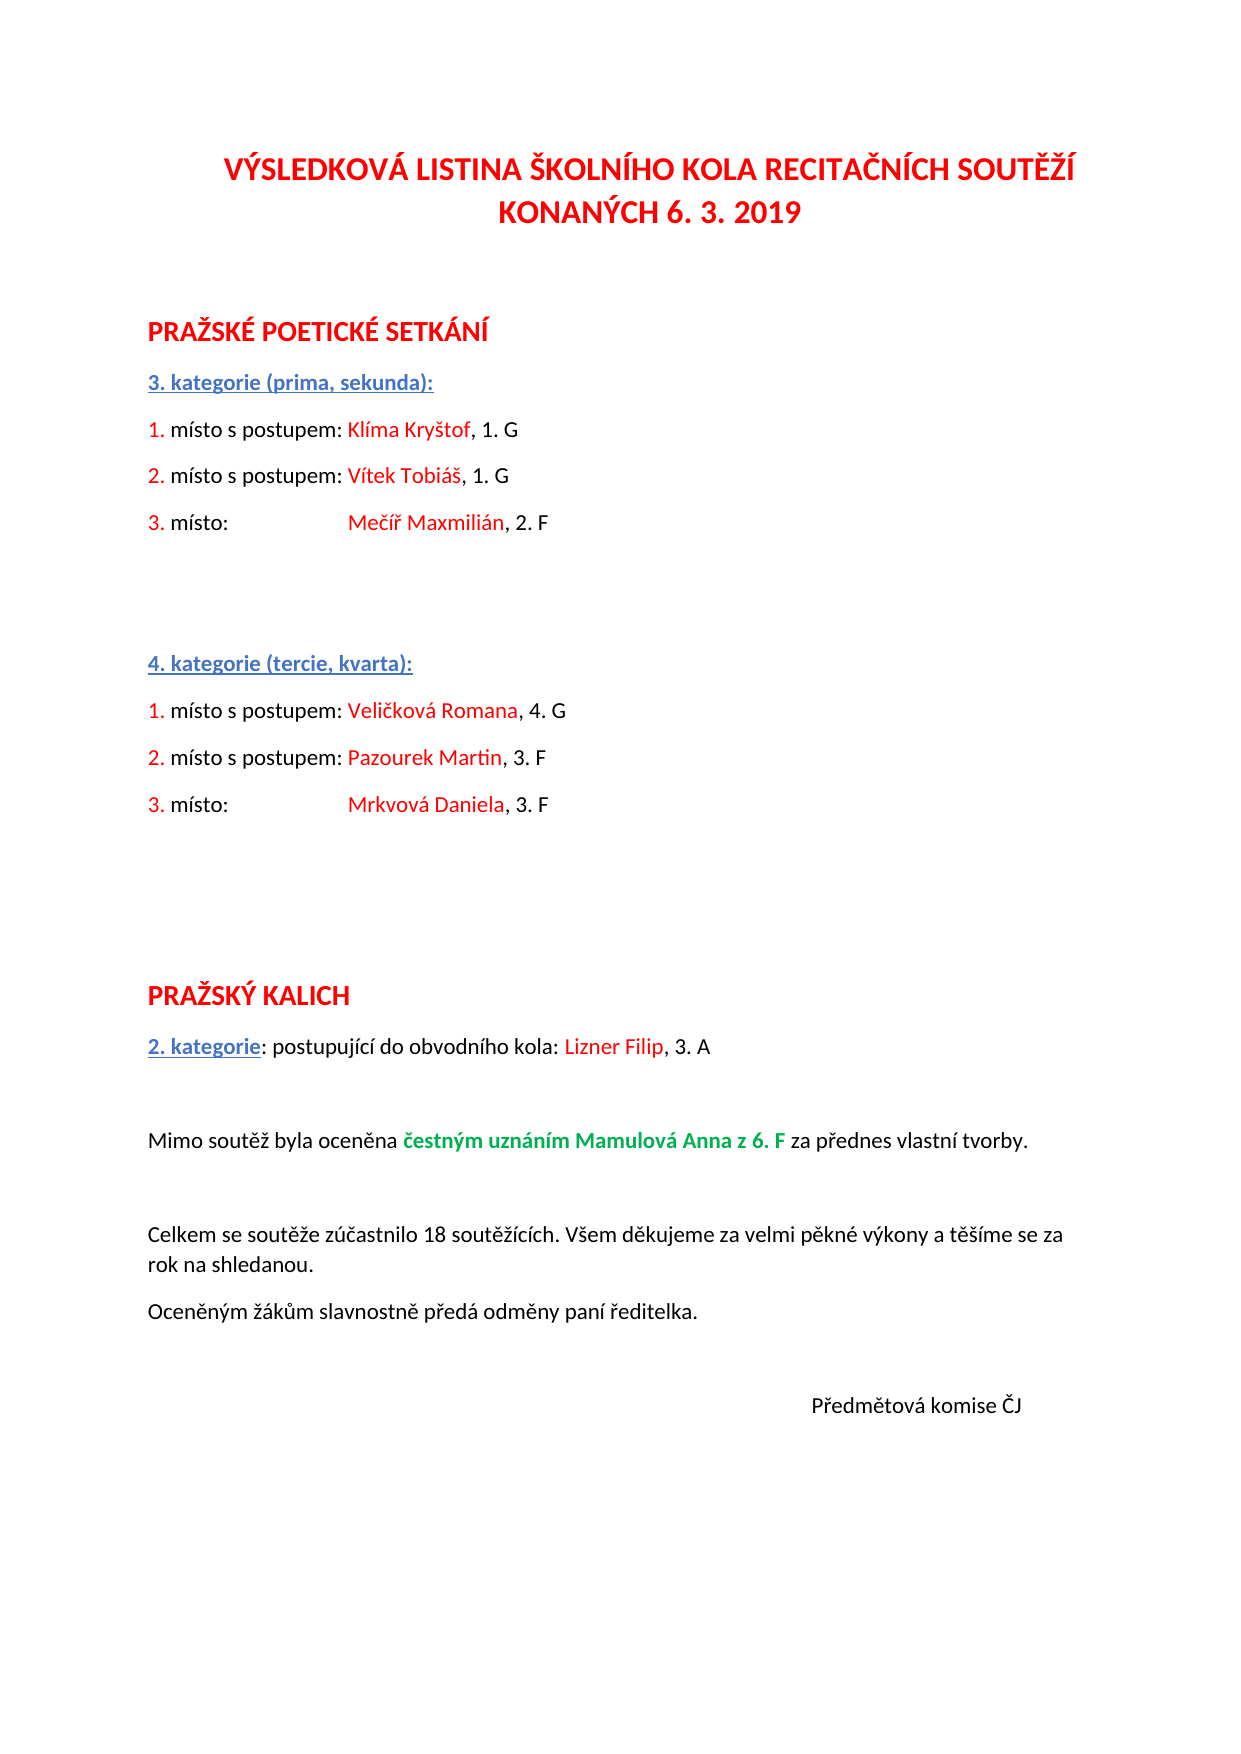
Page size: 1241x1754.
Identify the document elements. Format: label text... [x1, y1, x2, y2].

text 3. místo: Mečíř Maxmilián, 2. F [148, 508, 1093, 537]
text 3. kategorie (prima, sekunda): [148, 368, 1093, 396]
text 1. místo s postupem: Veličková Romana, 4. G [148, 696, 1093, 724]
text 1. místo s postupem: Klíma Kryštof, 1. G [148, 415, 1093, 443]
text Mimo soutěž byla oceněna čestným uznáním Mamulová Anna z 6. F za přednes vlastní tvorby. [148, 1126, 1093, 1154]
text PRAŽSKÉ POETICKÉ SETKÁNÍ [148, 313, 1093, 348]
text PRAŽSKÝ KALICH [148, 977, 1093, 1013]
text 2. místo s postupem: Vítek Tobiáš, 1. G [148, 462, 1093, 490]
text 2. kategorie: postupující do obvodního kola: Lizner Filip, 3. A [148, 1032, 1093, 1060]
text Předmětová komise ČJ [148, 1391, 1093, 1419]
text Celkem se soutěže zúčastnilo 18 soutěžících. Všem děkujeme za velmi pěkné výkony a těšíme se za rok na shledanou. [148, 1220, 1093, 1278]
text 4. kategorie (tercie, kvarta): [148, 649, 1093, 677]
text 2. místo s postupem: Pazourek Martin, 3. F [148, 743, 1093, 771]
text 3. místo: Mrkvová Daniela, 3. F [148, 790, 1093, 818]
text Oceněným žákům slavnostně předá odměny paní ředitelka. [148, 1297, 1093, 1325]
text VÝSLEDKOVÁ LISTINA ŠKOLNÍHO KOLA RECITAČNÍCH SOUTĚŽÍ KONANÝCH 6. 3. 2019 [207, 148, 1093, 232]
